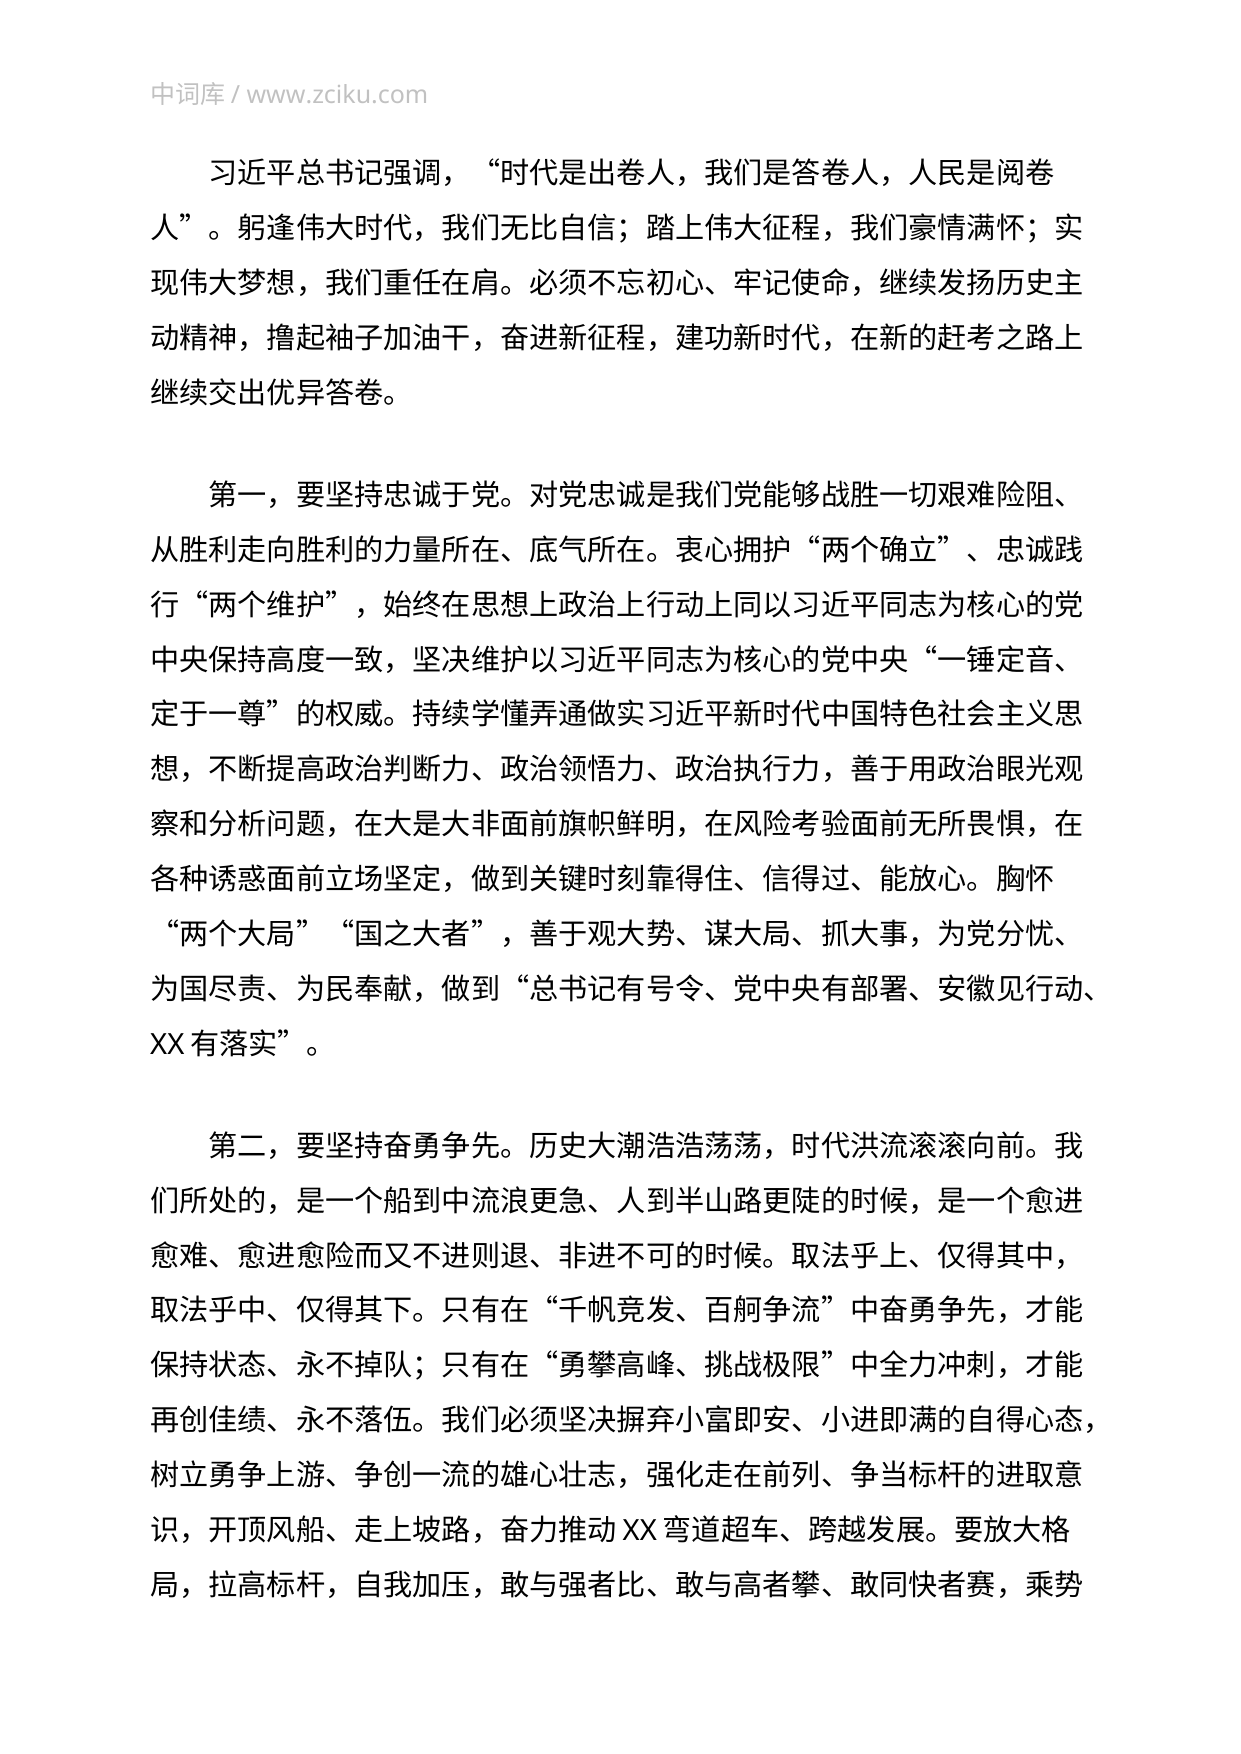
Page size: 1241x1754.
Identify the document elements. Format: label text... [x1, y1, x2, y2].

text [150, 1122, 1090, 1604]
text 第一，要坚持忠诚于党。对党忠诚是我们党能够战胜一切艰难险阻、从胜利走向胜利的力量所在、底气所在。衷心拥护“两个确立”、忠诚践行“两个维护”，始终在思想上政治上行动上同以习近平同志为核心的党中央保持高度一致，坚决维护以习近平同志为核心的党中央“一锤定音、定于一尊”的权威。持续学懂弄通做实习近平新时代中国特色社会主义思想，不断提高政治判断力、政治领悟力、政治执行力，善于用政治眼光观察和分析问题，在大是大非面前旗帜鲜明，在风险考验面前无所畏惧，在各种诱惑面前立场坚定，做到关键时刻靠得住、信得过、能放心。胸怀“两个大局”“国之大者”，善于观大势、谋大局、抓大事，为党分忧、为国尽责、为民奉献，做到“总书记有号令、党中央有部署、安徽见行动、XX有落实”。 [150, 471, 1090, 1063]
text 习近平总书记强调，“时代是出卷人，我们是答卷人，人民是阅卷人”。躬逢伟大时代，我们无比自信；踏上伟大征程，我们豪情满怀；实现伟大梦想，我们重任在肩。必须不忘初心、牢记使命，继续发扬历史主动精神，撸起袖子加油干，奋进新征程，建功新时代，在新的赶考之路上继续交出优异答卷。 [150, 150, 1090, 412]
